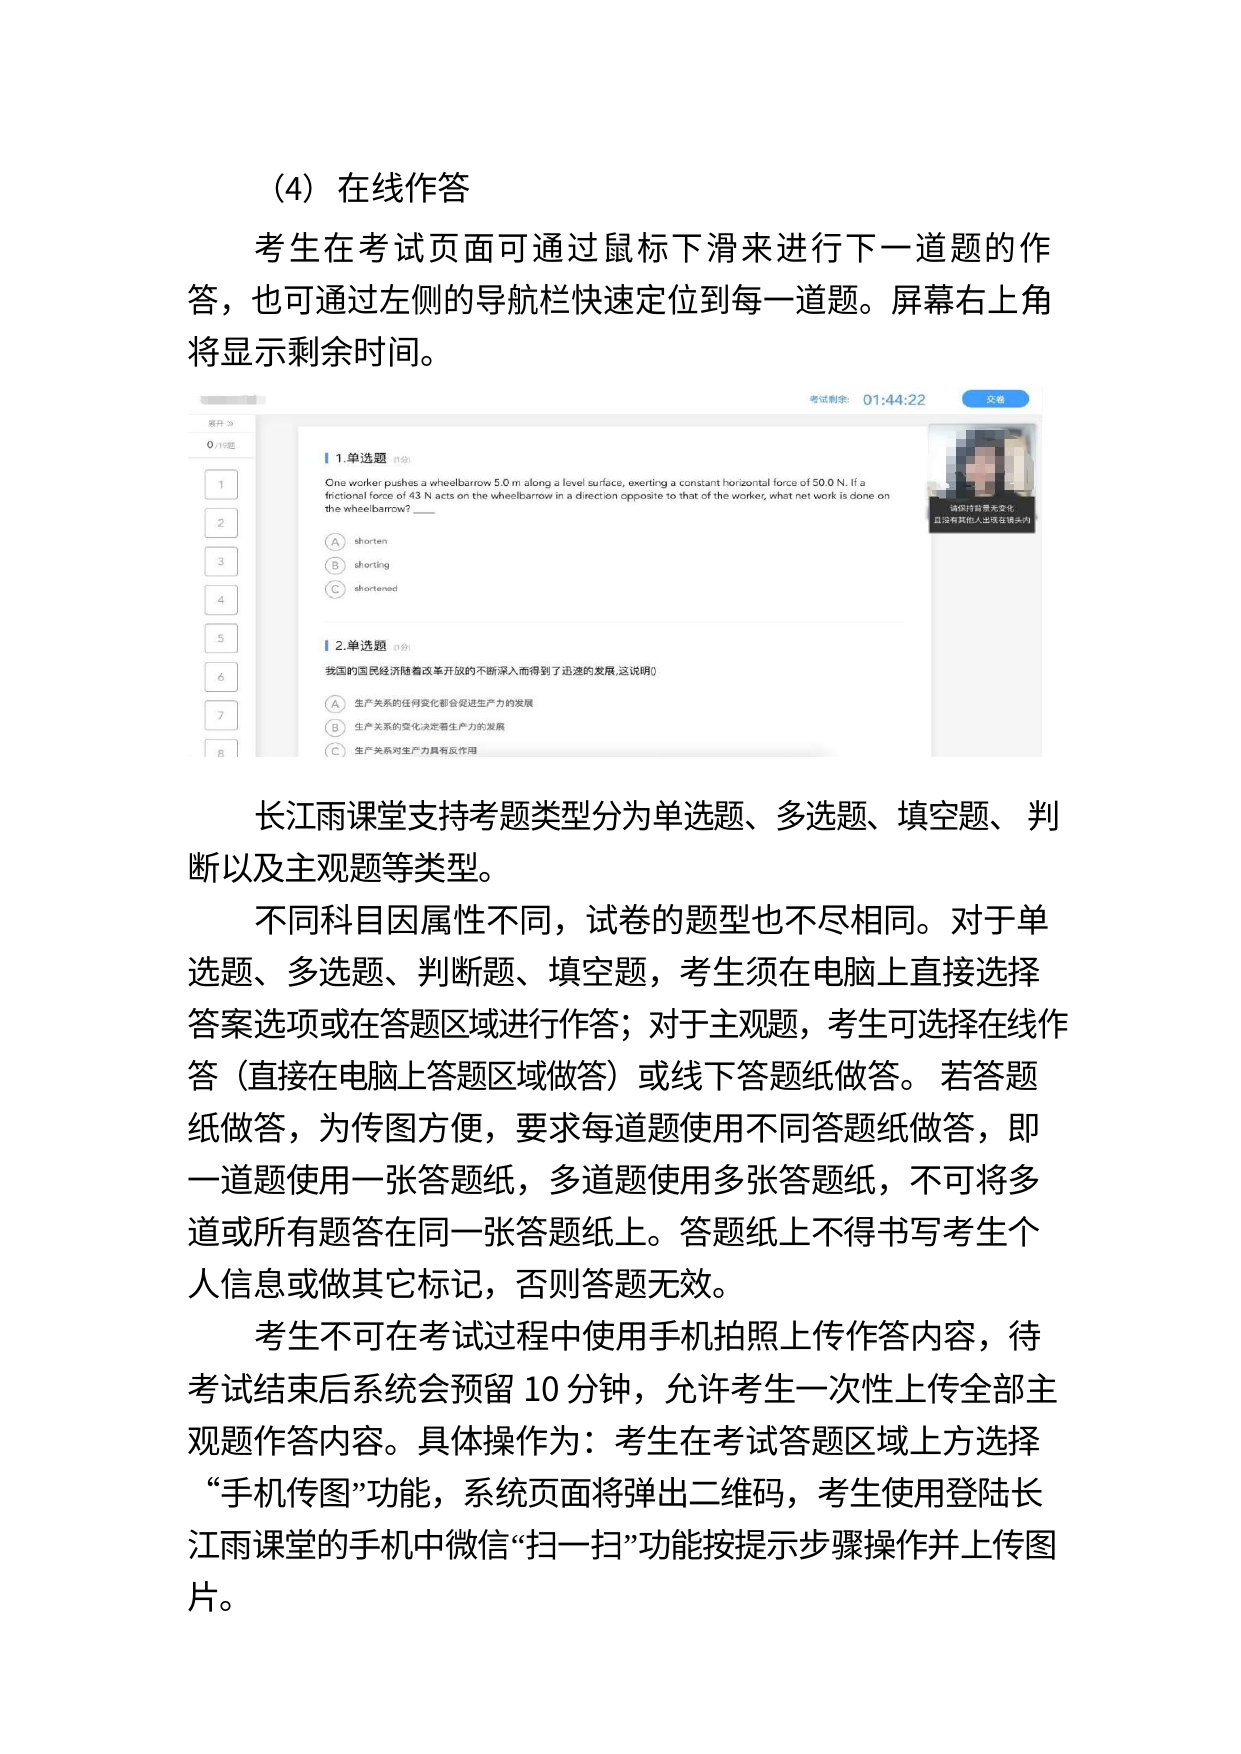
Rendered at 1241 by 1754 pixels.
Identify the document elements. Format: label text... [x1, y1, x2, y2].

text 考生不可在考试过程中使用手机拍照上传作答内容，待考试结束后系统会预留10分钟，允许考生一次性上传全部主观题作答内容。具体操作为：考生在考试答题区域上方选择“手机传图”功能，系统页面将弹出二维码，考生使用登陆长江雨课堂的手机中微信“扫一扫”功能按提示步骤操作并上传图片。 [187, 1310, 1069, 1619]
text 考生在考试页面可通过鼠标下滑来进行下一道题的作 答，也可通过左侧的导航栏快速定位到每一道题。屏幕右上角将显示剩余时间。 [187, 221, 1053, 374]
text 长江雨课堂支持考题类型分为单选题、多选题、填空题、 判断以及主观题等类型。 [187, 789, 1069, 890]
picture [188, 387, 1043, 757]
list 在线作答 [254, 162, 1082, 210]
text 不同科目因属性不同，试卷的题型也不尽相同。对于单选题、多选题、判断题、填空题，考生须在电脑上直接选择答案选项或在答题区域进行作答；对于主观题，考生可选择在线作答（直接在电脑上答题区域做答）或线下答题纸做答。 若答题纸做答，为传图方便，要求每道题使用不同答题纸做答，即一道题使用一张答题纸，多道题使用多张答题纸，不可将多道或所有题答在同一张答题纸上。答题纸上不得书写考生个人信息或做其它标记，否则答题无效。 [187, 894, 1069, 1306]
